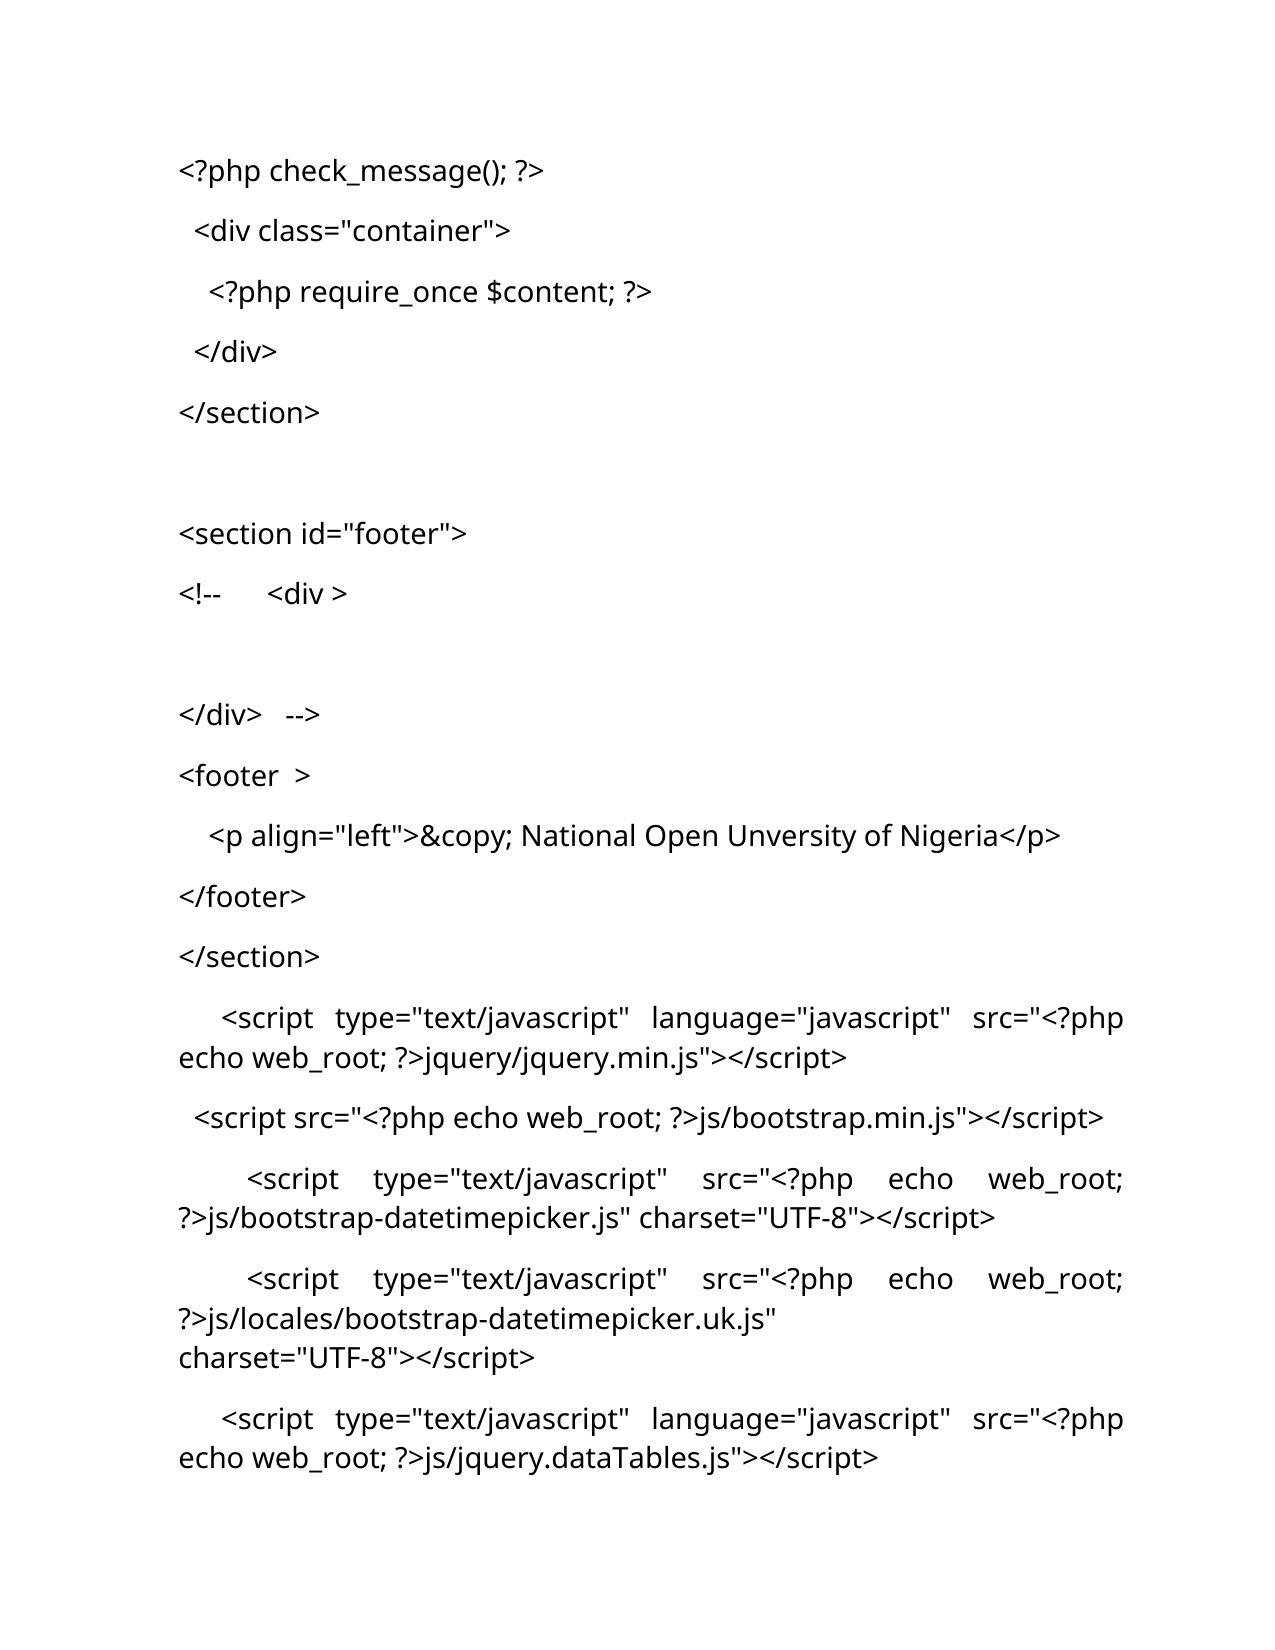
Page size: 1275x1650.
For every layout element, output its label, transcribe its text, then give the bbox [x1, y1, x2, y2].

text <script type="text/javascript" src="<?php echo web_root; ?>js/locales/bootstrap-datetimepicker.uk.js" charset="UTF-8"></script> [178, 1258, 1125, 1377]
text <!-- <div > [178, 574, 1125, 613]
text <script type="text/javascript" language="javascript" src="<?php echo web_root; ?>jquery/jquery.min.js"></script> [178, 997, 1125, 1077]
text </div> --> [178, 695, 1125, 734]
text <?php check_message(); ?> [178, 150, 1125, 190]
text <footer > [178, 755, 1125, 795]
text <div class="container"> [178, 211, 1125, 250]
text <script type="text/javascript" language="javascript" src="<?php echo web_root; ?>js/jquery.dataTables.js"></script> [178, 1398, 1125, 1477]
text </footer> [178, 876, 1125, 916]
text </section> [178, 392, 1125, 432]
text <script type="text/javascript" src="<?php echo web_root; ?>js/bootstrap-datetimepicker.js" charset="UTF-8"></script> [178, 1158, 1125, 1237]
text </section> [178, 937, 1125, 976]
text </div> [178, 332, 1125, 371]
text <script src="<?php echo web_root; ?>js/bootstrap.min.js"></script> [178, 1097, 1125, 1137]
text <p align="left">&copy; National Open Unversity of Nigeria</p> [178, 816, 1125, 855]
text <section id="footer"> [178, 513, 1125, 553]
text <?php require_once $content; ?> [178, 271, 1125, 311]
